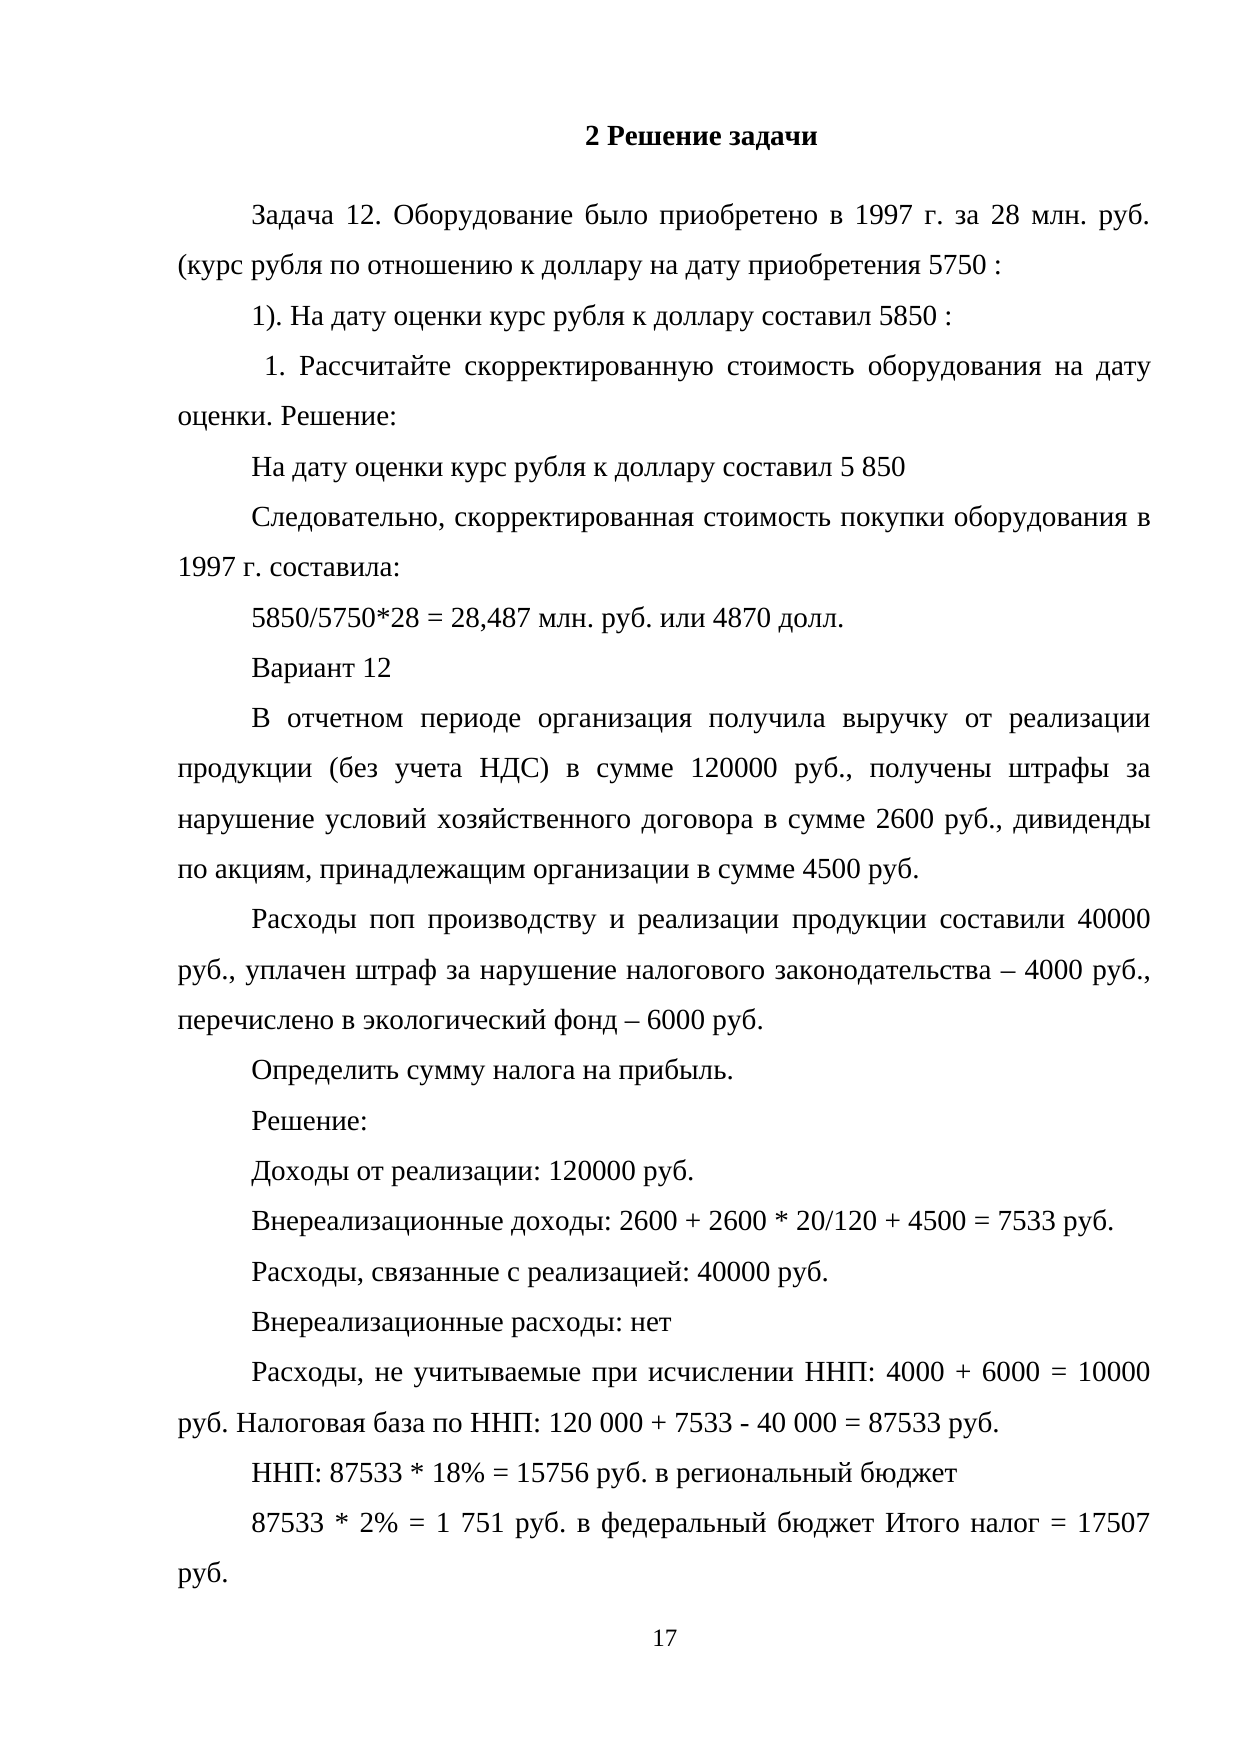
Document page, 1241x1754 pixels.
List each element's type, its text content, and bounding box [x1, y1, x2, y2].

text Следовательно, скорректированная стоимость покупки оборудования в 1997 г. составила: [177, 499, 1152, 583]
text Вариант 12 [177, 650, 1152, 683]
text Расходы, не учитываемые при исчислении ННП: 4000 + 6000 = 10000 руб. Налоговая база по ННП: 120 000 + 7533 - 40 000 = 87533 руб. [177, 1354, 1152, 1438]
subtitle 2 Решение задачи [177, 118, 1152, 152]
text Доходы от реализации: 120000 руб. [177, 1153, 1152, 1187]
text 87533 * 2% = 1 751 руб. в федеральный бюджет Итого налог = 17507 руб. [177, 1505, 1152, 1589]
text Задача 12. Оборудование было приобретено в 1997 г. за 28 млн. руб. (курс рубля по отношению к доллару на дату приобретения 5750 : [177, 197, 1152, 281]
text 5850/5750*28 = 28,487 млн. руб. или 4870 долл. [177, 600, 1152, 633]
text Определить сумму налога на прибыль. [177, 1052, 1152, 1086]
text Решение: [177, 1103, 1152, 1136]
text 1). На дату оценки курс рубля к доллару составил 5850 : [177, 298, 1152, 331]
text На дату оценки курс рубля к доллару составил 5 850 [177, 449, 1152, 482]
text В отчетном периоде организация получила выручку от реализации продукции (без учета НДС) в сумме 120000 руб., получены штрафы за нарушение условий хозяйственного договора в сумме 2600 руб., дивиденды по акциям, принадлежащим организации в сумме 4500 руб. [177, 700, 1152, 885]
text 1. Рассчитайте скорректированную стоимость оборудования на дату оценки. Решение: [177, 348, 1152, 432]
text ННП: 87533 * 18% = 15756 руб. в региональный бюджет [177, 1455, 1152, 1488]
text Внереализационные расходы: нет [177, 1304, 1152, 1338]
text Внереализационные доходы: 2600 + 2600 * 20/120 + 4500 = 7533 руб. [177, 1203, 1152, 1237]
text Расходы поп производству и реализации продукции составили 40000 руб., уплачен штраф за нарушение налогового законодательства – 4000 руб., перечислено в экологический фонд – 6000 руб. [177, 902, 1152, 1036]
text Расходы, связанные с реализацией: 40000 руб. [177, 1254, 1152, 1287]
